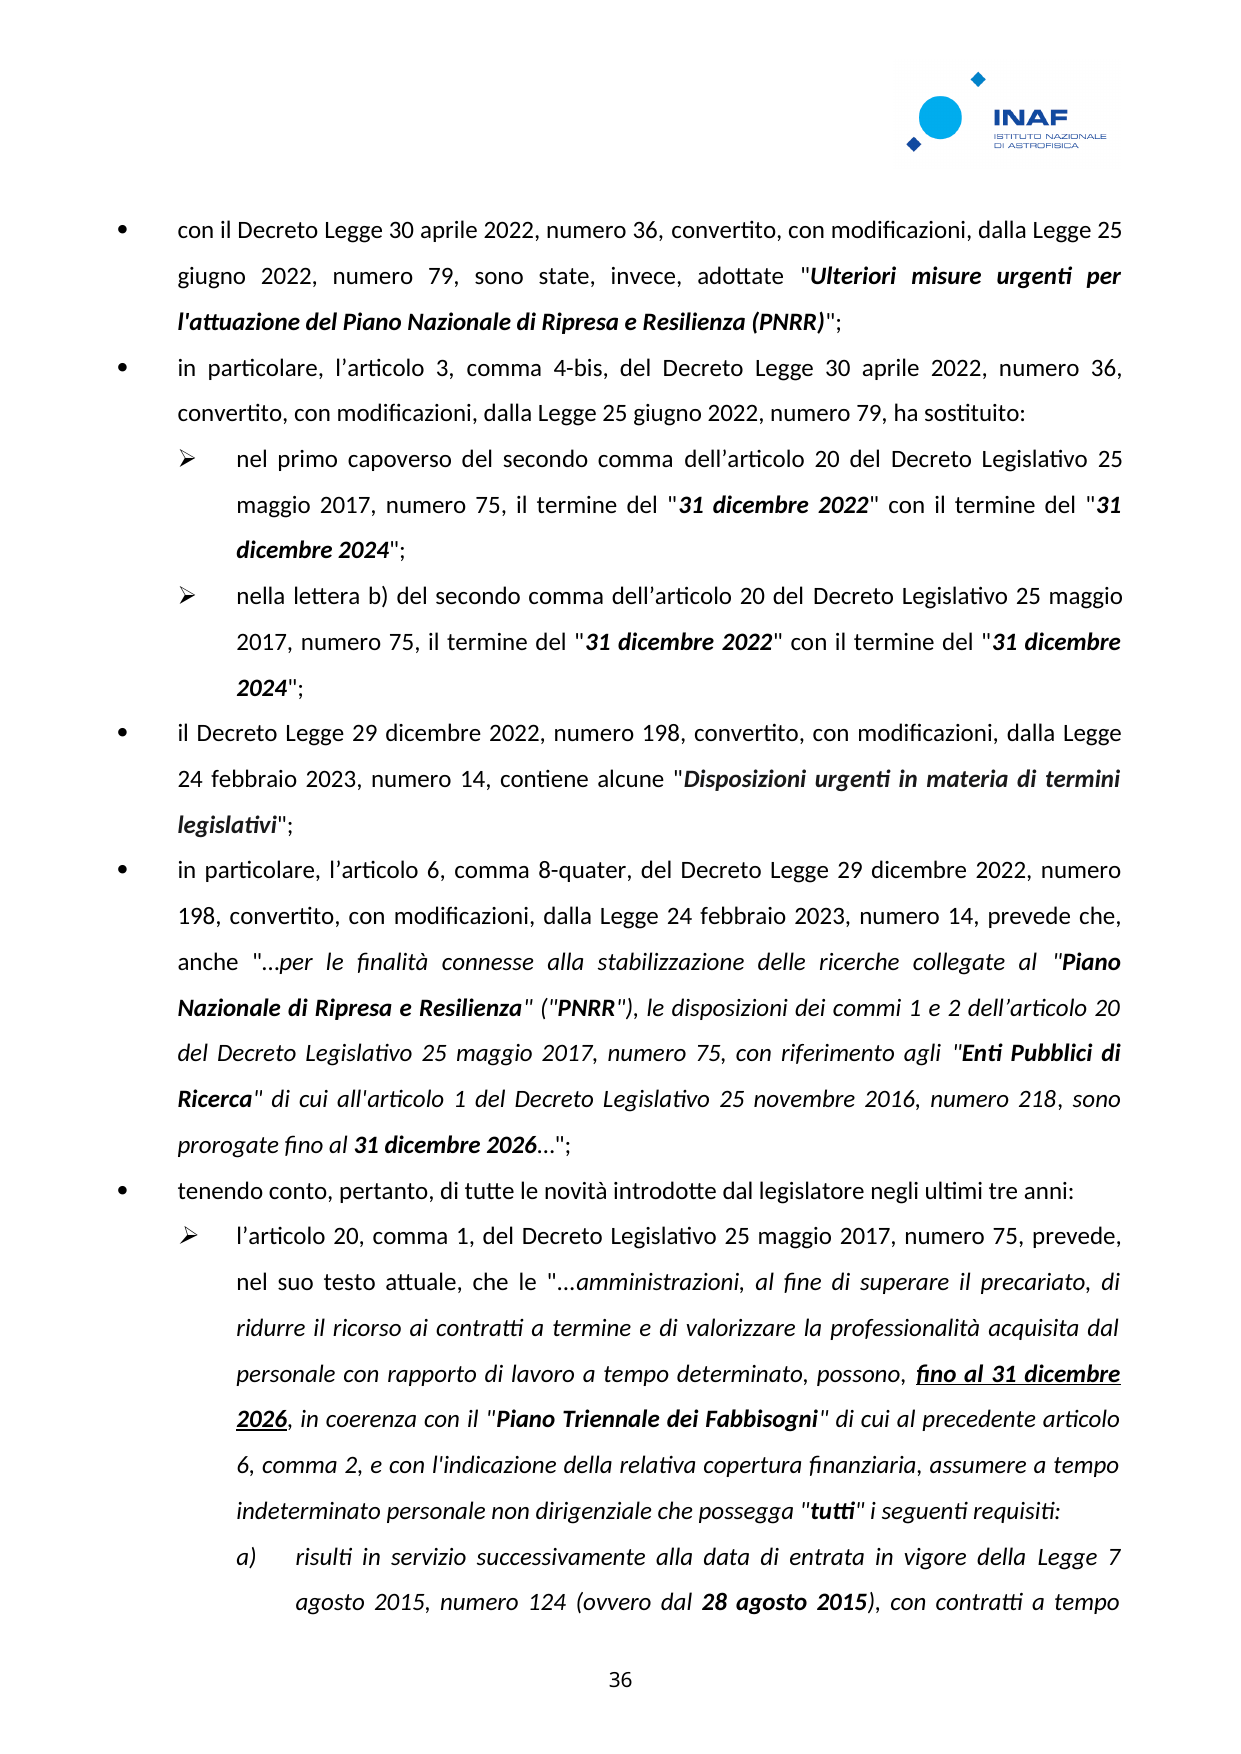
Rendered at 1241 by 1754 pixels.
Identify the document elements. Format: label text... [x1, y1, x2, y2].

list nella lettera b) del secondo comma dell’articolo 20 del Decreto Legislativo 25 maggio 2017, numero 75, il termine del "31 dicembre 2022" con il termine del "31 dicembre 2024"; [177, 580, 1123, 702]
list tenendo conto, pertanto, di tutte le novità introdotte dal legislatore negli ultimi tre anni: [118, 1175, 1123, 1205]
list in particolare, l’articolo 6, comma 8-quater, del Decreto Legge 29 dicembre 2022, numero 198, convertito, con modificazioni, dalla Legge 24 febbraio 2023, numero 14, prevede che, anche "…per le finalità connesse alla stabilizzazione delle ricerche collegate al "Piano Nazionale di Ripresa e Resilienza" ("PNRR"), le disposizioni dei commi 1 e 2 dell’articolo 20 del Decreto Legislativo 25 maggio 2017, numero 75, con riferimento agli "Enti Pubblici di Ricerca" di cui all'articolo 1 del Decreto Legislativo 25 novembre 2016, numero 218, sono prorogate fino al 31 dicembre 2026…"; [118, 855, 1123, 1159]
list nel primo capoverso del secondo comma dell’articolo 20 del Decreto Legislativo 25 maggio 2017, numero 75, il termine del "31 dicembre 2022" con il termine del "31 dicembre 2024"; [177, 443, 1123, 565]
list il Decreto Legge 29 dicembre 2022, numero 198, convertito, con modificazioni, dalla Legge 24 febbraio 2023, numero 14, contiene alcune "Disposizioni urgenti in materia di termini legislativi"; [118, 717, 1123, 839]
list in particolare, l’articolo 3, comma 4-bis, del Decreto Legge 30 aprile 2022, numero 36, convertito, con modificazioni, dalla Legge 25 giugno 2022, numero 79, ha sostituito: [118, 352, 1123, 428]
list l’articolo 20, comma 1, del Decreto Legislativo 25 maggio 2017, numero 75, prevede, nel suo testo attuale, che le "...amministrazioni, al fine di superare il precariato, di ridurre il ricorso ai contratti a termine e di valorizzare la professionalità acquisita dal personale con rapporto di lavoro a tempo determinato, possono, fino al 31 dicembre 2026, in coerenza con il "Piano Triennale dei Fabbisogni" di cui al precedente articolo 6, comma 2, e con l'indicazione della relativa copertura finanziaria, assumere a tempo indeterminato personale non dirigenziale che possegga "tutti" i seguenti requisiti: [177, 1221, 1123, 1525]
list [236, 1541, 1123, 1617]
list con il Decreto Legge 30 aprile 2022, numero 36, convertito, con modificazioni, dalla Legge 25 giugno 2022, numero 79, sono state, invece, adottate "Ulteriori misure urgenti per l'attuazione del Piano Nazionale di Ripresa e Resilienza (PNRR)"; [118, 214, 1123, 336]
